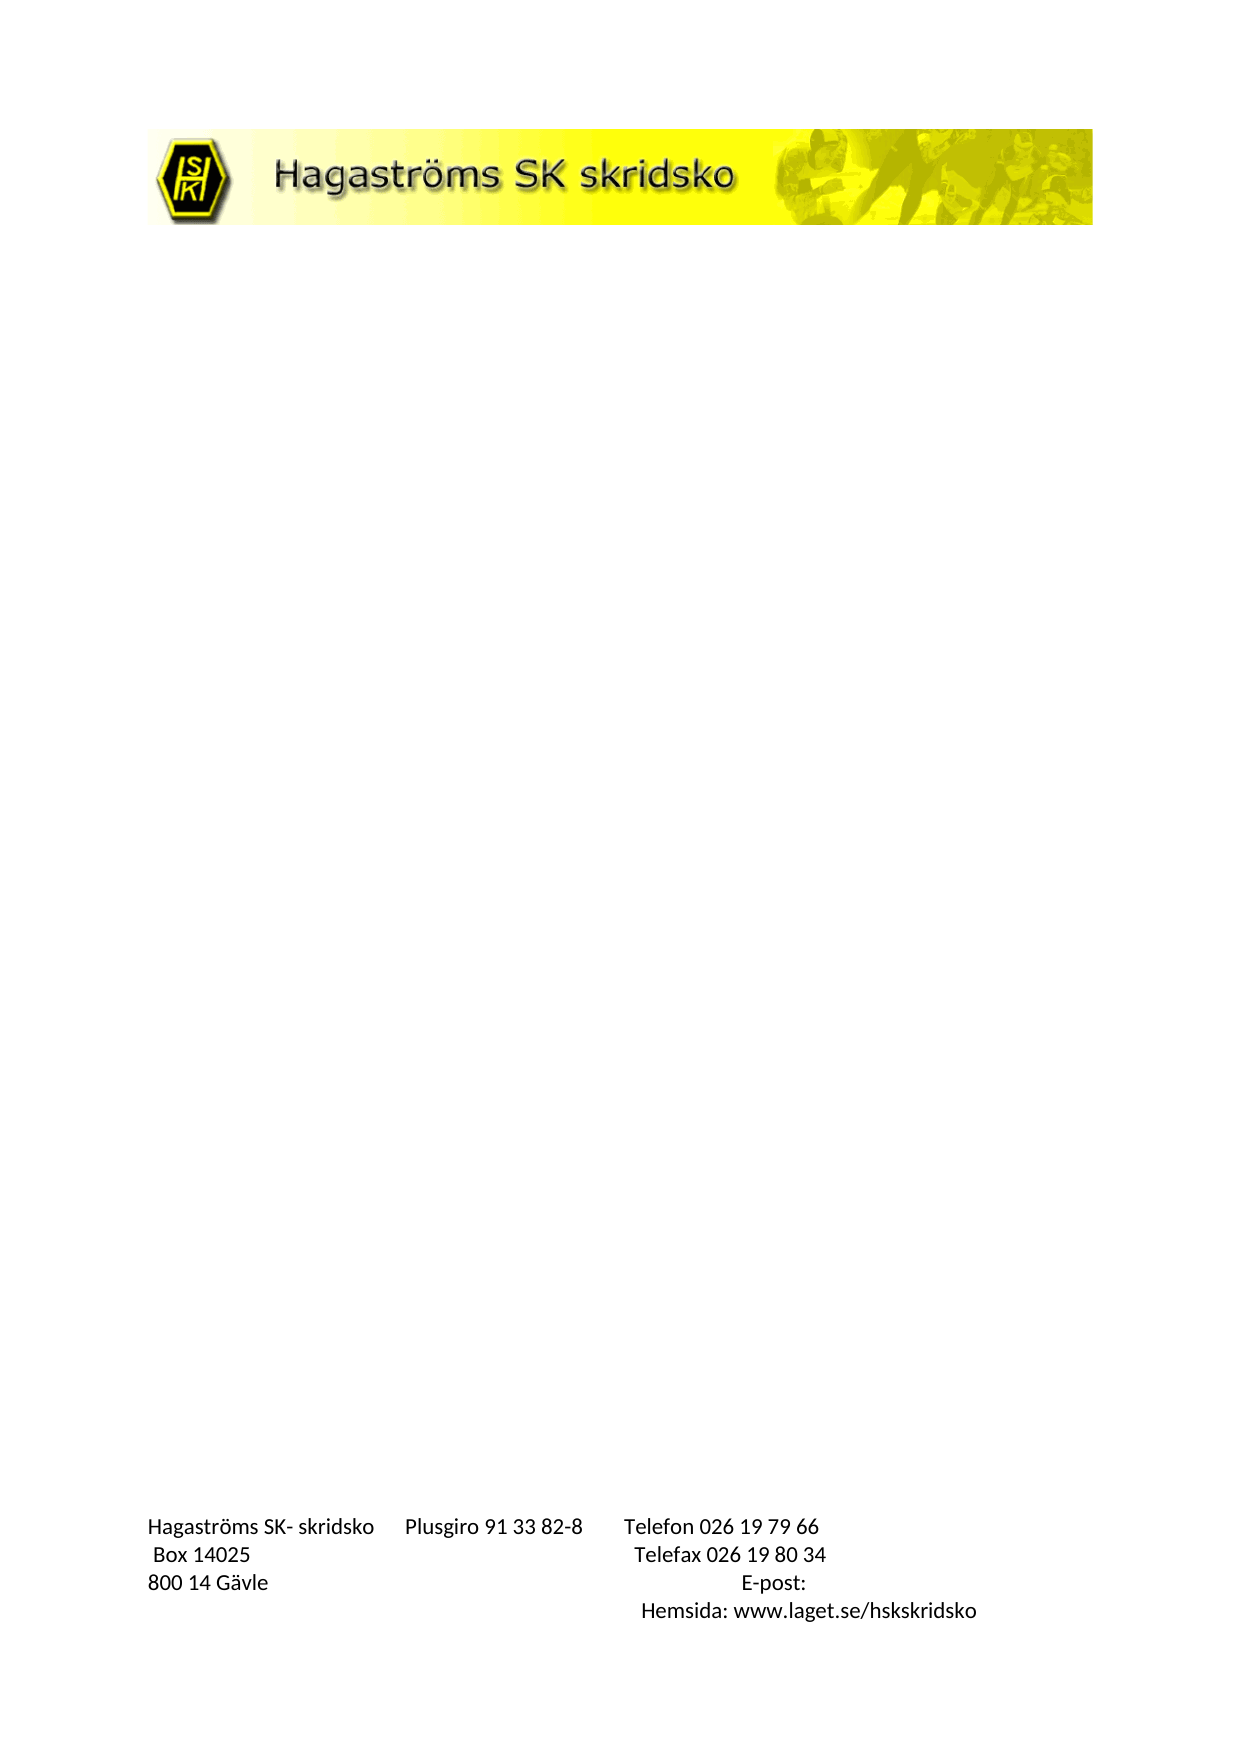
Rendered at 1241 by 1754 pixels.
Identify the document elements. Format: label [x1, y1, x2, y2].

picture [147, 129, 1093, 225]
